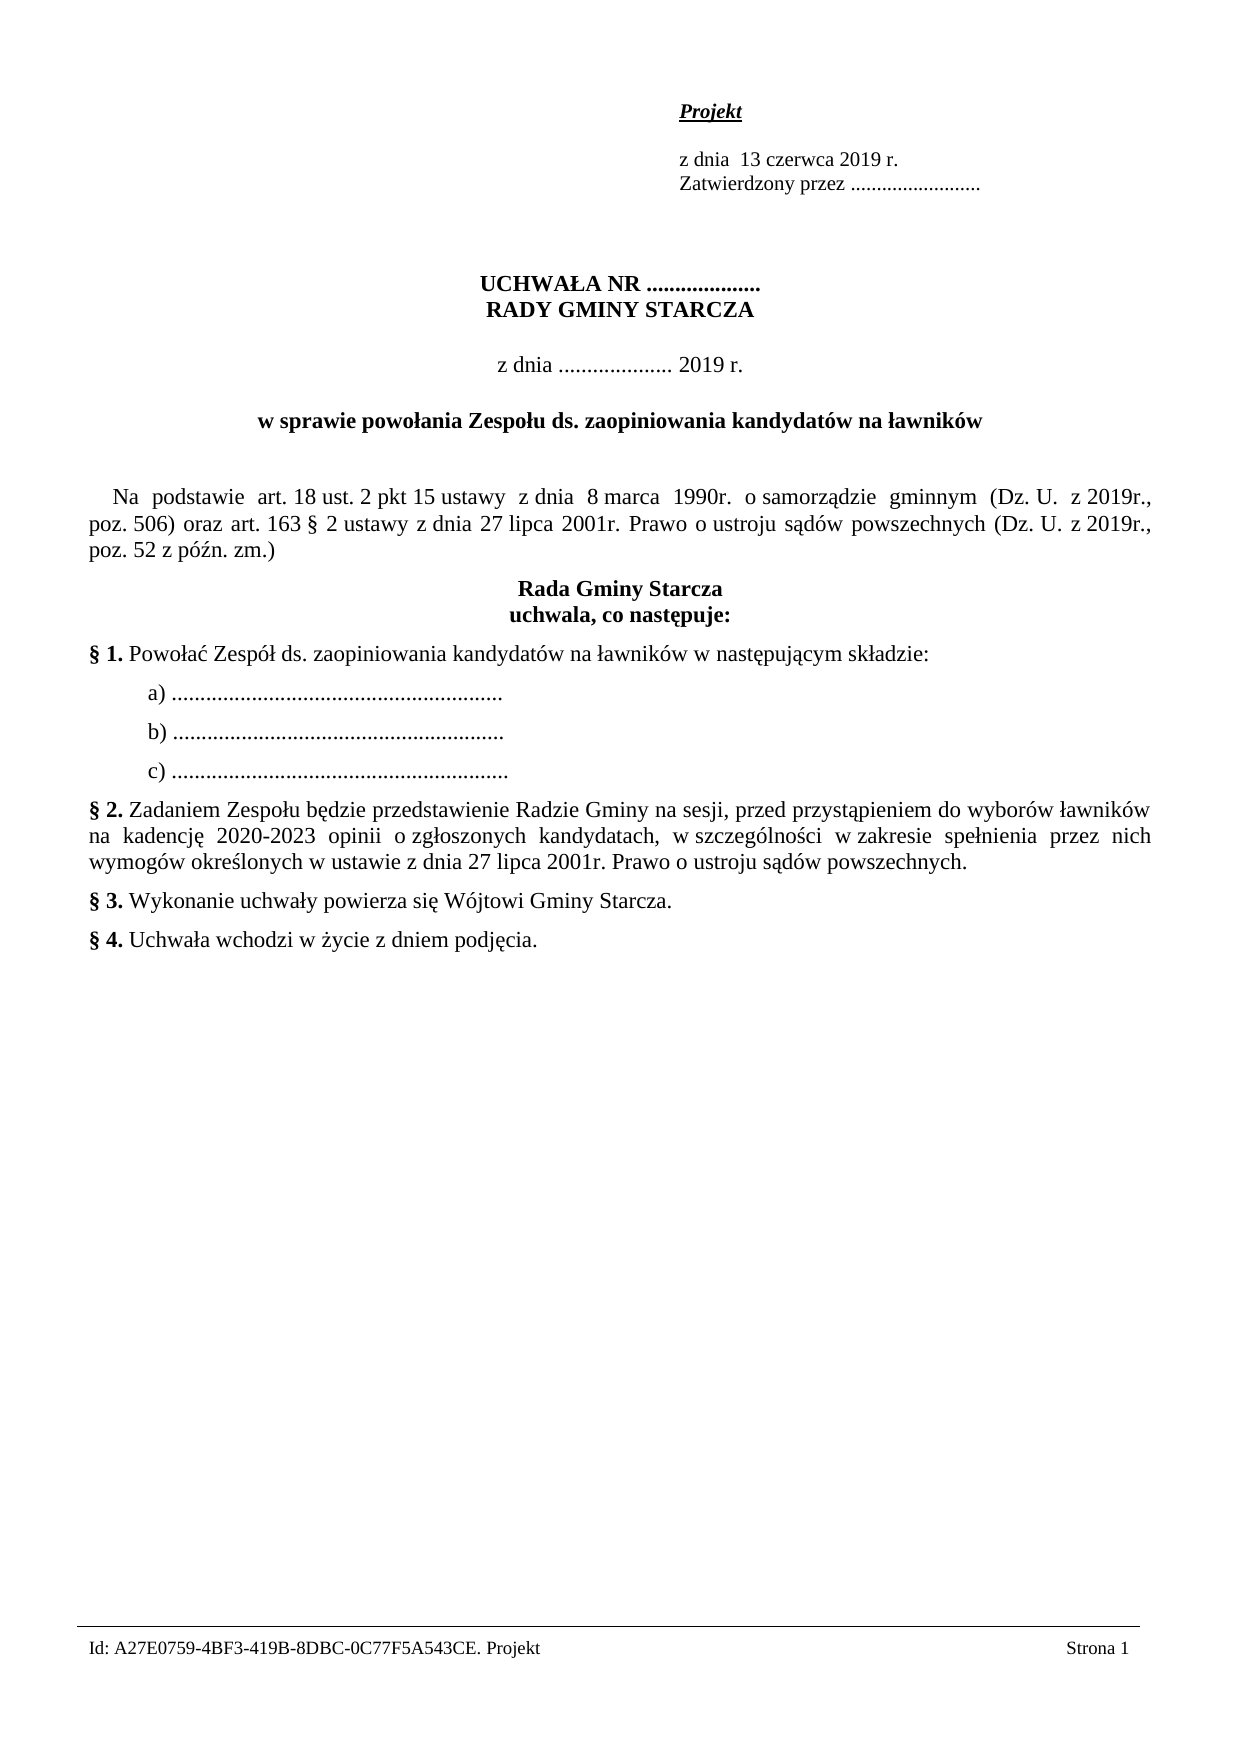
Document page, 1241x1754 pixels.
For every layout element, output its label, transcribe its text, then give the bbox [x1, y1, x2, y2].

text w sprawie powołania Zespołu ds. zaopiniowania kandydatów na ławników [88, 407, 1152, 433]
table_header Projekt z dnia 13 czerwca 2019 r. Zatwierdzony przez ......................... [77, 89, 1140, 243]
text § 1. Powołać Zespół ds. zaopiniowania kandydatów na ławników w następującym składzie: [88, 640, 1152, 667]
text a) .......................................................... [112, 679, 1152, 705]
text Na podstawie art. 18 ust. 2 pkt 15 ustawy z dnia 8 marca 1990r. o samorządzie gminnym (Dz. U. z 2019r., poz. 506) oraz art. 163 § 2 ustawy z dnia 27 lipca 2001r. Prawo o ustroju sądów powszechnych (Dz. U. z 2019r., poz. 52 z późn. zm.) [88, 483, 1152, 562]
text c) ........................................................... [112, 757, 1152, 783]
text z dnia .................... 2019 r. [88, 352, 1152, 378]
text § 3. Wykonanie uchwały powierza się Wójtowi Gminy Starcza. [88, 887, 1152, 913]
text § 2. Zadaniem Zespołu będzie przedstawienie Radzie Gminy na sesji, przed przystąpieniem do wyborów ławników na kadencję 2020-2023 opinii o zgłoszonych kandydatach, w szczególności w zakresie spełnienia przez nich wymogów określonych w ustawie z dnia 27 lipca 2001r. Prawo o ustroju sądów powszechnych. [88, 796, 1152, 875]
text Rada Gminy Starcza uchwala, co następuje: [88, 575, 1152, 628]
text b) .......................................................... [112, 718, 1152, 744]
text § 4. Uchwała wchodzi w życie z dniem podjęcia. [88, 926, 1152, 952]
text Uchwała Nr .................... Rady Gminy Starcza [88, 270, 1152, 322]
